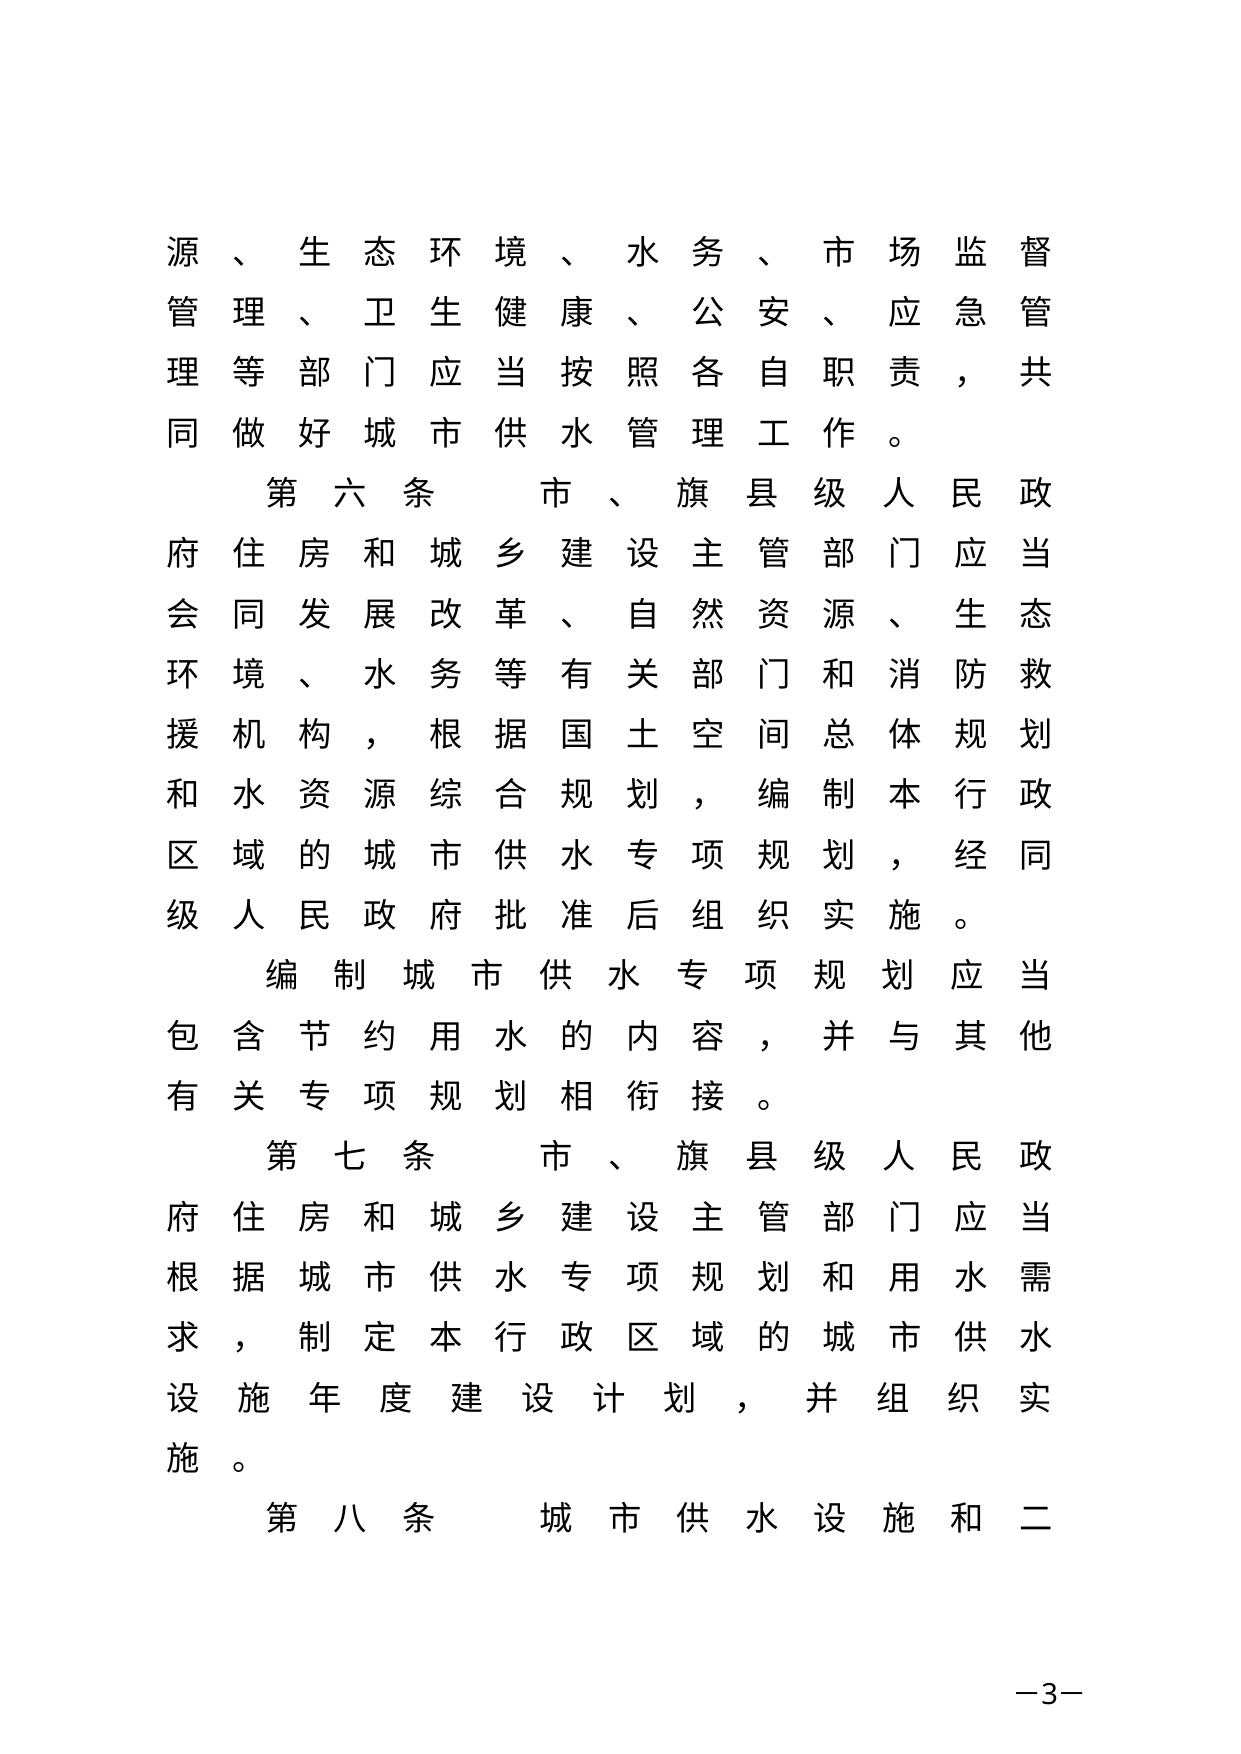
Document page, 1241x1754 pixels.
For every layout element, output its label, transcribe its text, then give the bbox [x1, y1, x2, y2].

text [167, 1486, 1085, 1546]
text 第六条 市、旗县级人民政府住房和城乡建设主管部门应当会同发展改革、自然资源、生态环境、水务等有关部门和消防救援机构，根据国土空间总体规划和水资源综合规划，编制本行政区域的城市供水专项规划，经同级人民政府批准后组织实施。 [167, 461, 1085, 943]
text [167, 219, 1085, 461]
text 第七条 市、旗县级人民政府住房和城乡建设主管部门应当根据城市供水专项规划和用水需求，制定本行政区域的城市供水设施年度建设计划，并组织实施。 [167, 1124, 1085, 1486]
text 编制城市供水专项规划应当包含节约用水的内容，并与其他有关专项规划相衔接。 [167, 943, 1085, 1124]
